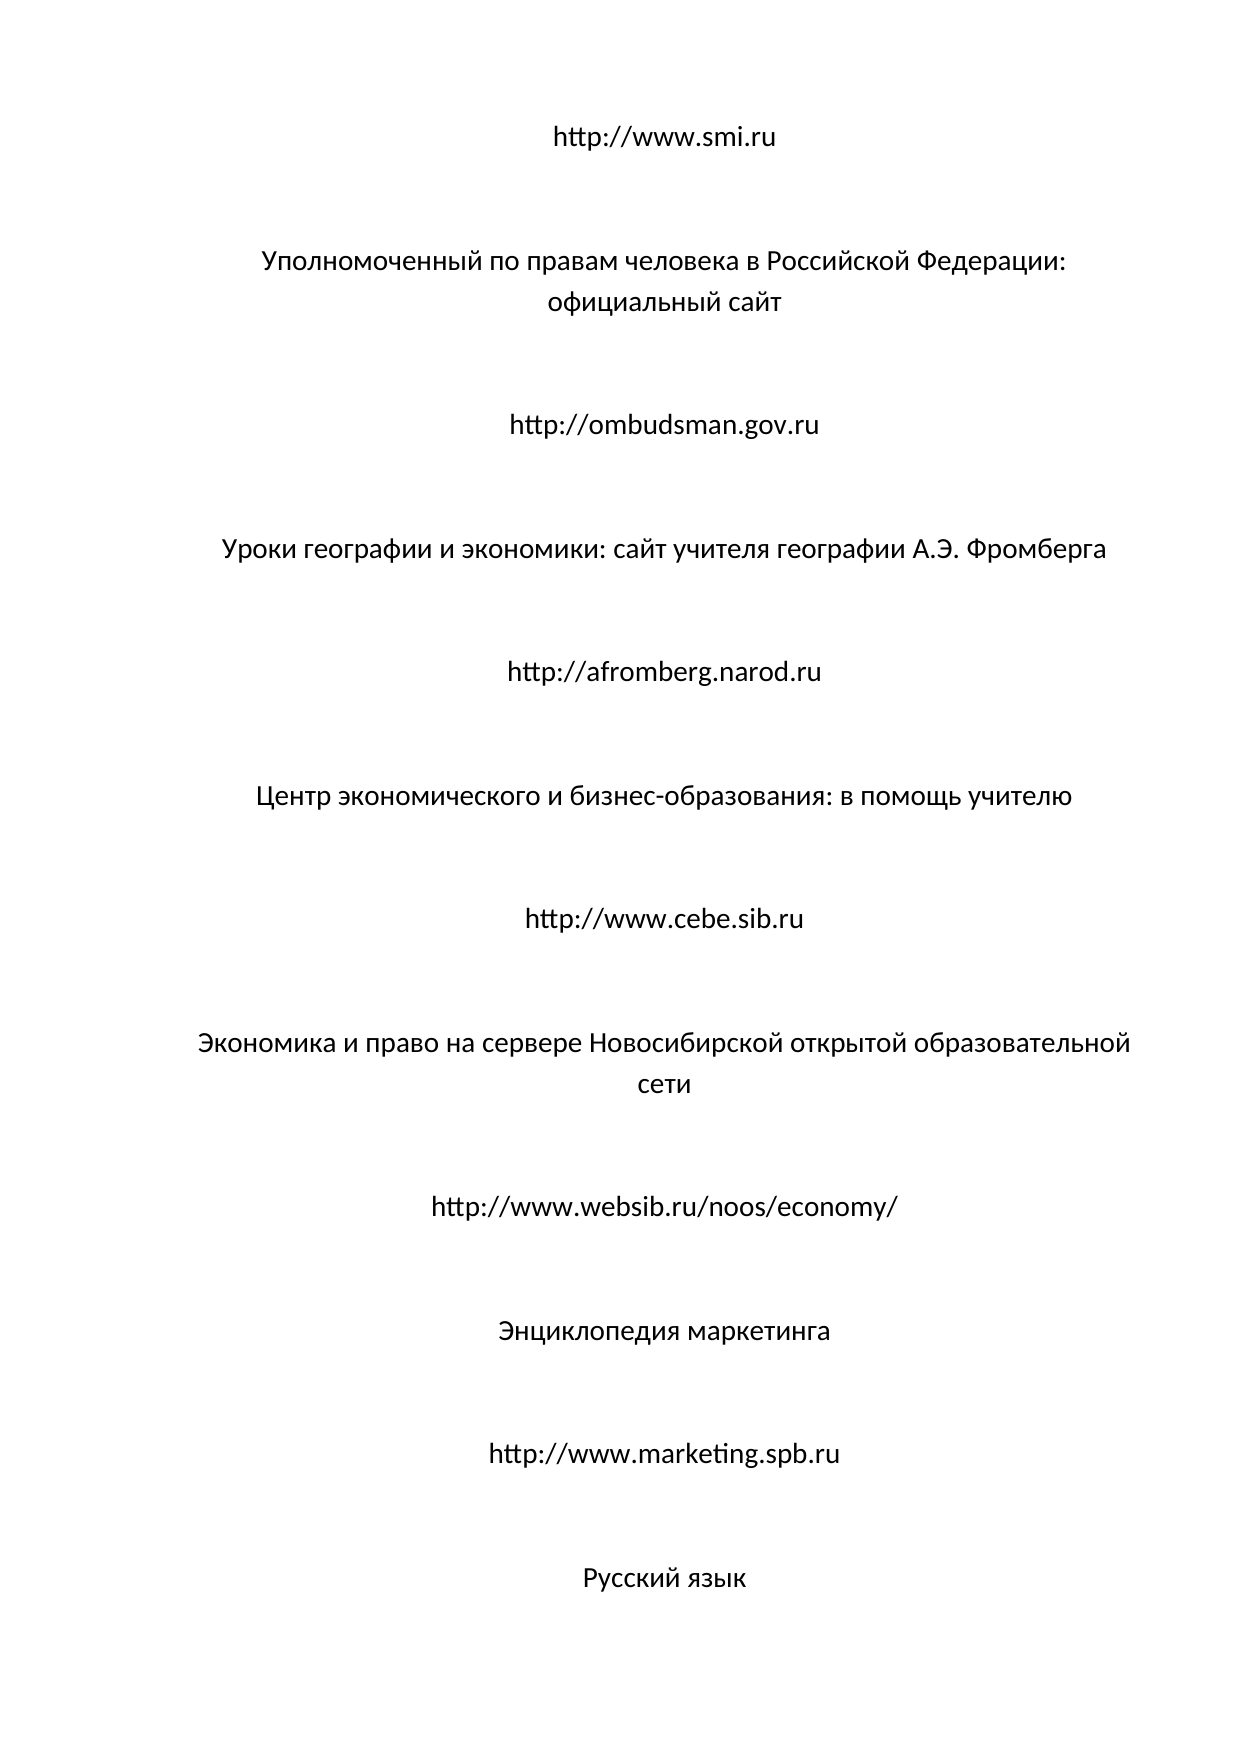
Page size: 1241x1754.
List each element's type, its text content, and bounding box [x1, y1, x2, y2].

text Русский язык [177, 1559, 1152, 1594]
text http://afromberg.narod.ru [177, 653, 1152, 689]
text Центр экономического и бизнес-образования: в помощь учителю [177, 777, 1152, 812]
text Энциклопедия маркетинга [177, 1312, 1152, 1347]
text http://www.smi.ru [177, 118, 1152, 154]
text http://www.marketing.spb.ru [177, 1435, 1152, 1471]
text Уроки географии и экономики: сайт учителя географии А.Э. Фромберга [177, 530, 1152, 565]
text http://www.cebe.sib.ru [177, 900, 1152, 936]
text Уполномоченный по правам человека в Российской Федерации: официальный сайт [177, 242, 1152, 318]
text http://ombudsman.gov.ru [177, 406, 1152, 442]
text http://www.websib.ru/noos/economy/ [177, 1188, 1152, 1224]
text Экономика и право на сервере Новосибирской открытой образовательной сети [177, 1024, 1152, 1100]
